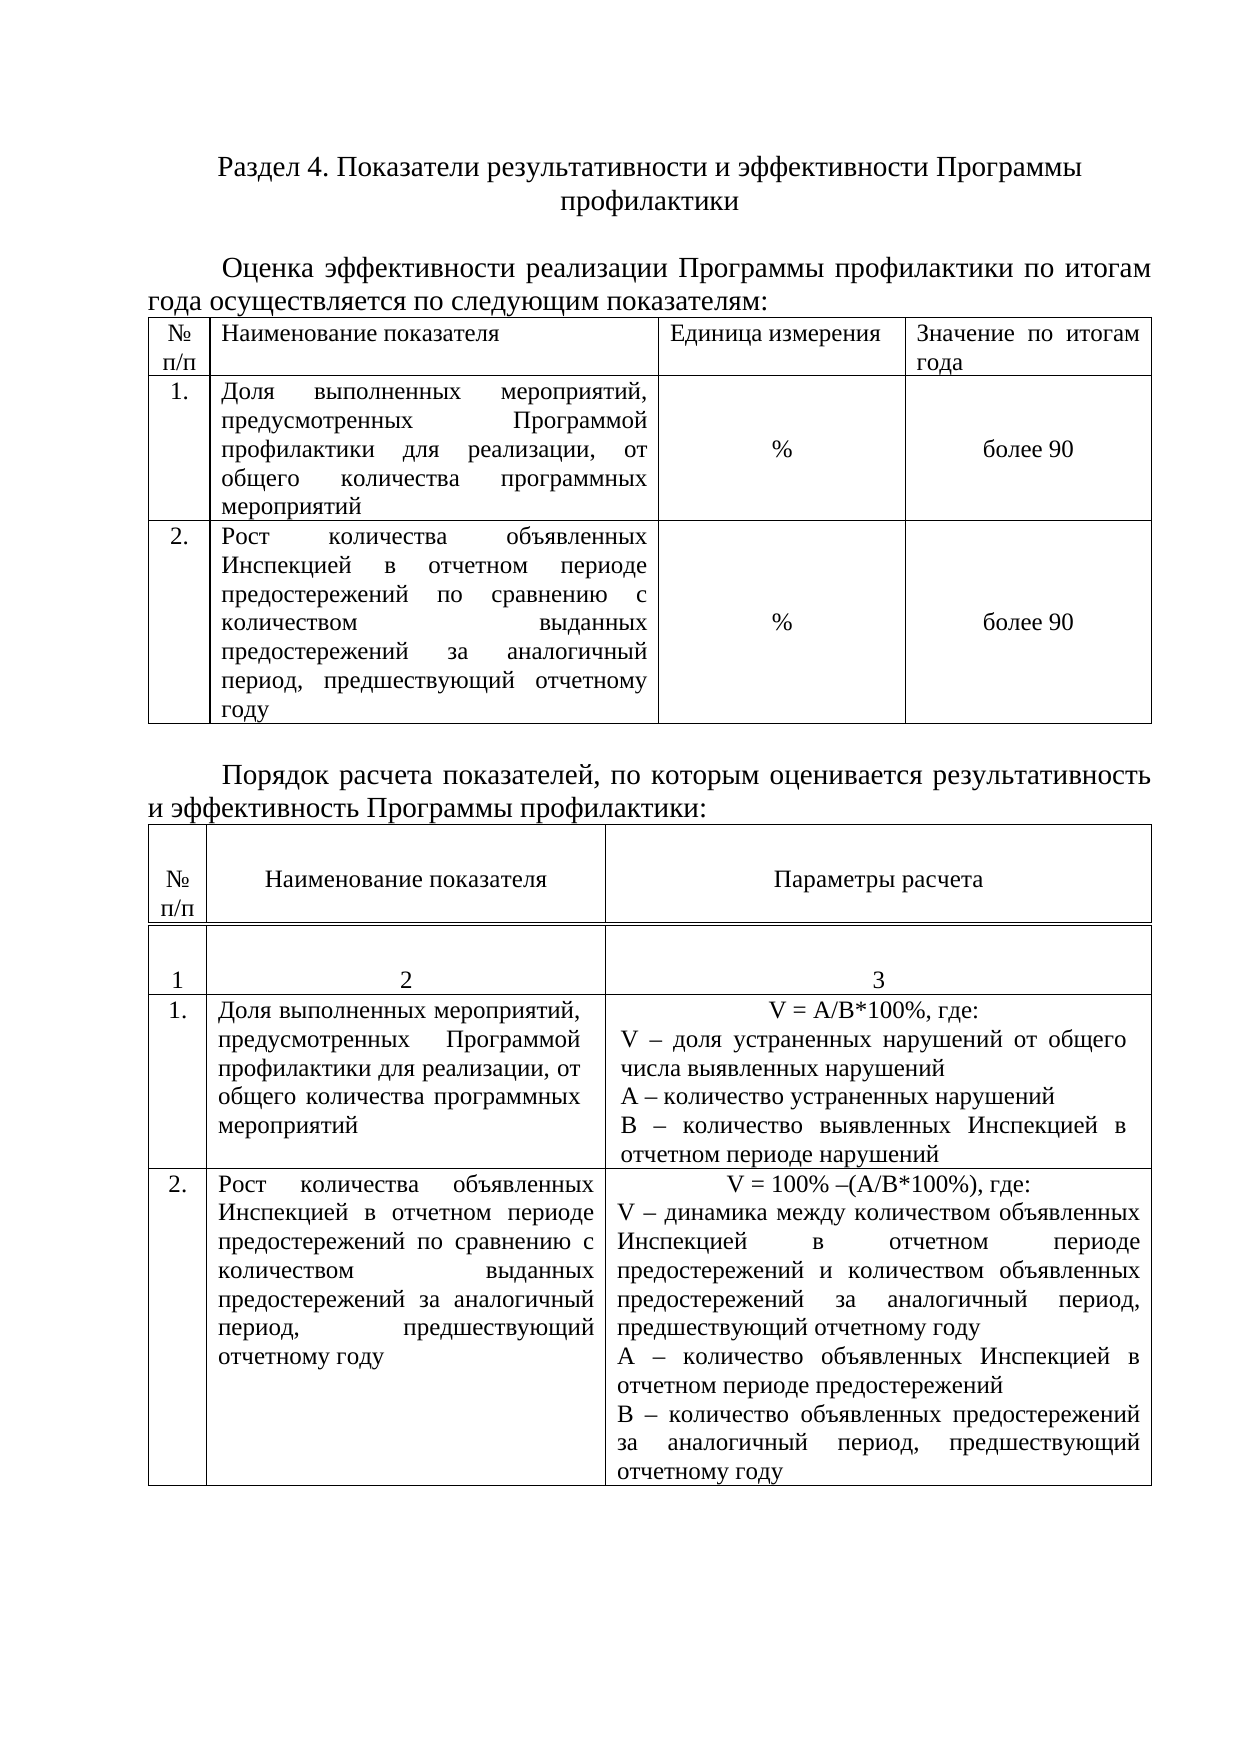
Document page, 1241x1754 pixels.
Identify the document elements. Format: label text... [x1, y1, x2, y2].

table_cell V = 100% –(A/B*100%), где: V – динамика между количеством объявленных Инспекцией в отчетном периоде предостережений и количеством объявленных предостережений за аналогичный период, предшествующий отчетному году А – количество объявленных Инспекцией в отчетном периоде предостережений В – количество объявленных предостережений за аналогичный период, предшествующий отчетному году [606, 1169, 1151, 1485]
table_cell Доля выполненных мероприятий, предусмотренных Программой профилактики для реализации, от общего количества программных мероприятий [207, 995, 605, 1168]
table_cell 2. [149, 1169, 206, 1485]
table_cell 1. [149, 376, 209, 520]
table_header 3 [606, 926, 1151, 994]
table_header № п/п [149, 318, 209, 375]
table_header Параметры расчета [606, 825, 1151, 922]
table_cell более 90 [906, 376, 1151, 520]
table_cell 2. [149, 521, 209, 722]
table_cell Рост количества объявленных Инспекцией в отчетном периоде предостережений по сравнению с количеством выданных предостережений за аналогичный период, предшествующий отчетному году [211, 521, 658, 722]
table_header Единица измерения [659, 318, 905, 375]
table_header № п/п [149, 825, 206, 922]
table_cell % [659, 376, 905, 520]
table_header Наименование показателя [211, 318, 658, 375]
table_header Значение по итогам года [906, 318, 1151, 375]
table_cell 1. [149, 995, 206, 1168]
table_header Наименование показателя [207, 825, 605, 922]
table_cell % [659, 521, 905, 722]
table_header 2 [207, 926, 605, 994]
table_cell более 90 [906, 521, 1151, 722]
text Раздел 4. Показатели результативности и эффективности Программы профилактики [148, 149, 1152, 216]
table_cell Доля выполненных мероприятий, предусмотренных Программой профилактики для реализации, от общего количества программных мероприятий [211, 376, 658, 520]
table_cell Рост количества объявленных Инспекцией в отчетном периоде предостережений по сравнению с количеством выданных предостережений за аналогичный период, предшествующий отчетному году [207, 1169, 605, 1485]
text Порядок расчета показателей, по которым оценивается результативность и эффективность Программы профилактики: [148, 757, 1152, 824]
table_cell V = A/B*100%, где: V – доля устраненных нарушений от общего числа выявленных нарушений A – количество устраненных нарушений B – количество выявленных Инспекцией в отчетном периоде нарушений [606, 995, 1151, 1168]
text Оценка эффективности реализации Программы профилактики по итогам года осуществляется по следующим показателям: [148, 250, 1152, 317]
table_header 1 [149, 926, 206, 994]
